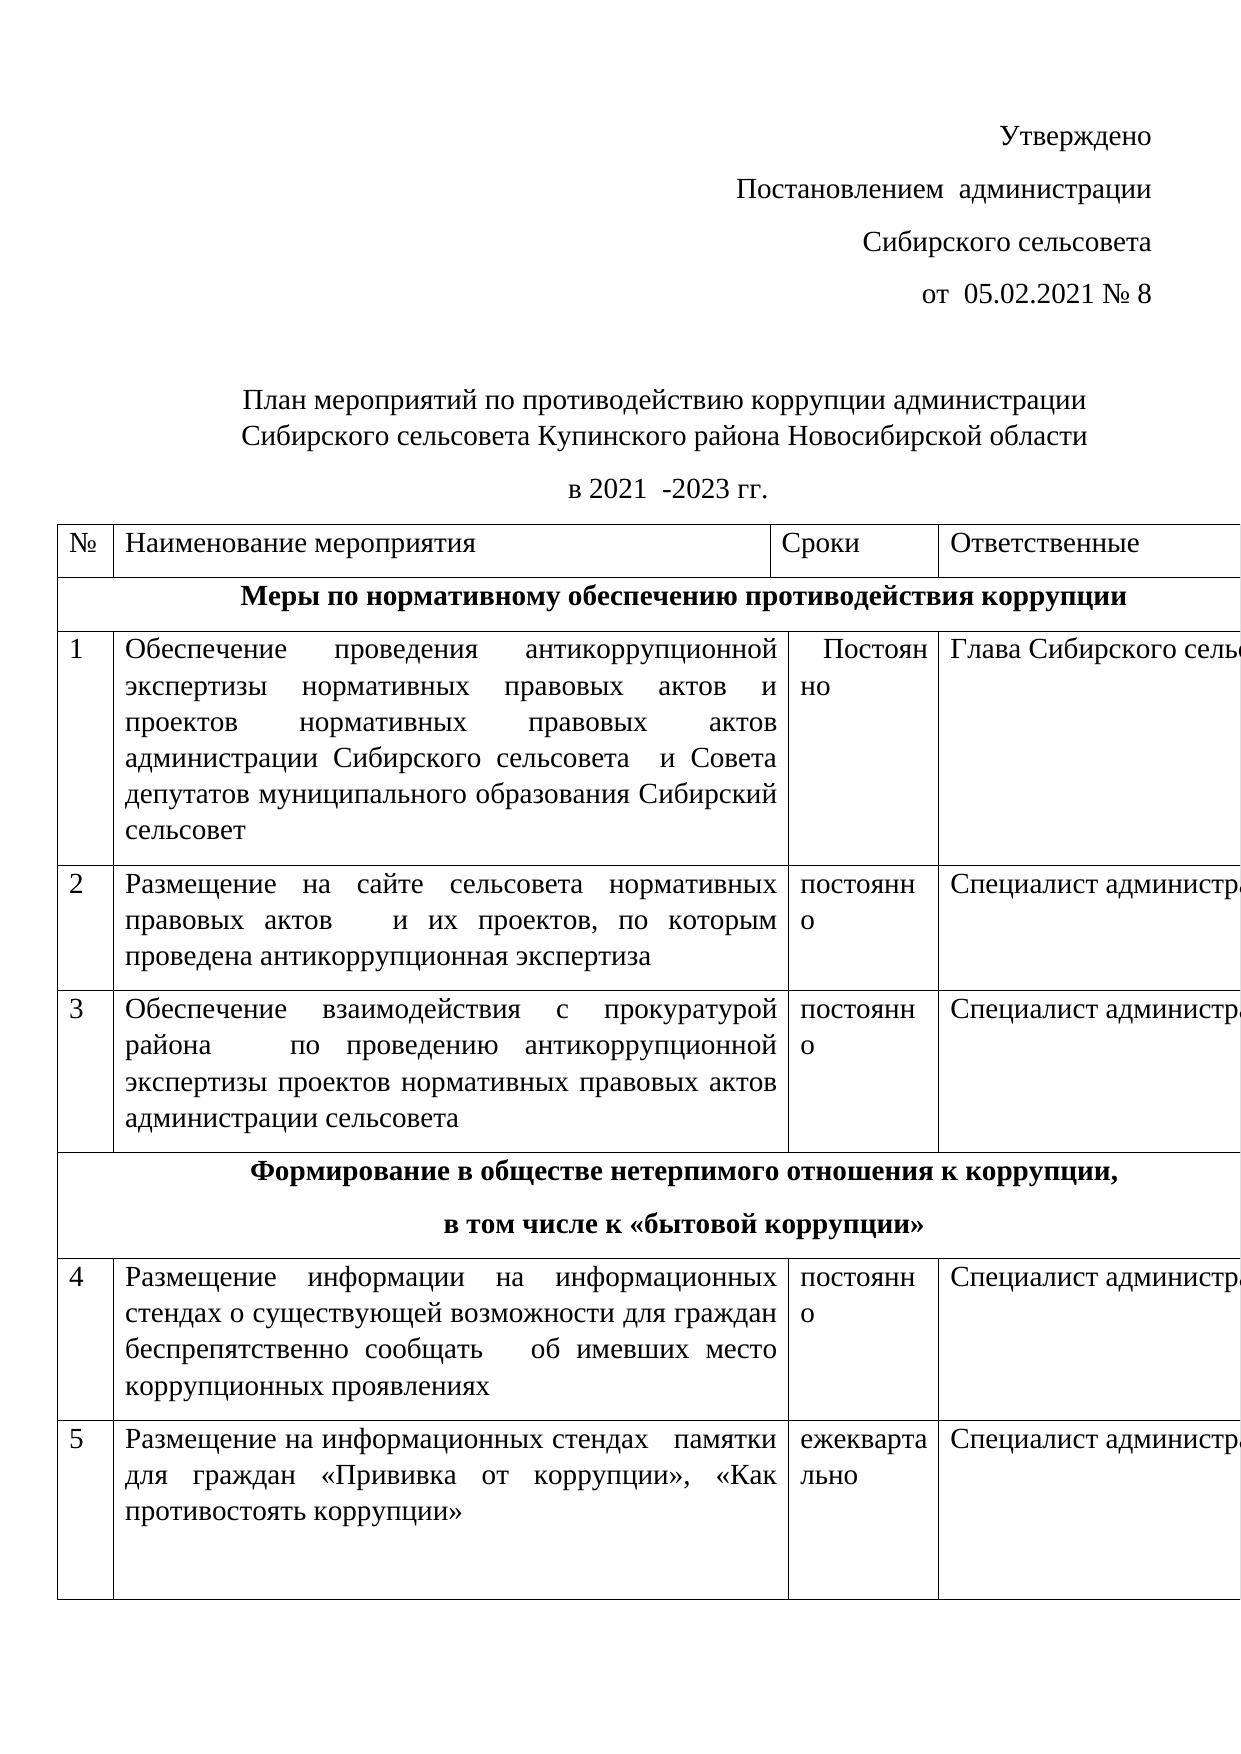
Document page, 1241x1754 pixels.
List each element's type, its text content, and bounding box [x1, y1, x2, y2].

table_header Сроки [771, 525, 938, 577]
table_cell Формирование в обществе нетерпимого отношения к коррупции, в том числе к «бытовой коррупции» [58, 1153, 1240, 1258]
table_cell 1 [58, 632, 113, 865]
text План мероприятий по противодействию коррупции администрации Сибирского сельсовета Купинского района Новосибирской области [177, 382, 1152, 452]
table_cell 5 [58, 1421, 113, 1599]
table_cell Глава Сибирского сельсовета [939, 632, 1240, 865]
table_header Наименование мероприятия [114, 525, 770, 577]
table_cell Размещение на информационных стендах памятки для граждан «Прививка от коррупции», «Как противостоять коррупции» [114, 1421, 788, 1599]
table_cell постоянно [789, 991, 938, 1152]
table_cell 4 [58, 1259, 113, 1420]
table_cell Специалист администрации [939, 866, 1240, 990]
table_cell постоянно [789, 866, 938, 990]
table_cell Меры по нормативному обеспечению противодействия коррупции [58, 578, 1240, 631]
table_header Ответственные [939, 525, 1240, 577]
table_cell Специалист администрации [939, 991, 1240, 1152]
table_cell Специалист администрации [939, 1421, 1240, 1599]
table_header № [58, 525, 113, 577]
text Постановлением администрации [177, 171, 1152, 204]
table_cell Обеспечение взаимодействия с прокуратурой района по проведению антикоррупционной экспертизы проектов нормативных правовых актов администрации сельсовета [114, 991, 788, 1152]
text в 2021 -2023 гг. [177, 471, 1152, 505]
table_cell постоянно [789, 1259, 938, 1420]
table_cell 2 [58, 866, 113, 990]
table_cell Специалист администрации [939, 1259, 1240, 1420]
table_cell Размещение информации на информационных стендах о существующей возможности для граждан беспрепятственно сообщать об имевших место коррупционных проявлениях [114, 1259, 788, 1420]
text Сибирского сельсовета [177, 224, 1152, 257]
table_cell Размещение на сайте сельсовета нормативных правовых актов и их проектов, по которым проведена антикоррупционная экспертиза [114, 866, 788, 990]
table_cell ежеквартально [789, 1421, 938, 1599]
table_cell 3 [58, 991, 113, 1152]
table_cell Постоянно [789, 632, 938, 865]
table_cell Обеспечение проведения антикоррупционной экспертизы нормативных правовых актов и проектов нормативных правовых актов администрации Сибирского сельсовета и Совета депутатов муниципального образования Сибирский сельсовет [114, 632, 788, 865]
text Утверждено [177, 118, 1152, 152]
text от 05.02.2021 № 8 [177, 277, 1152, 310]
